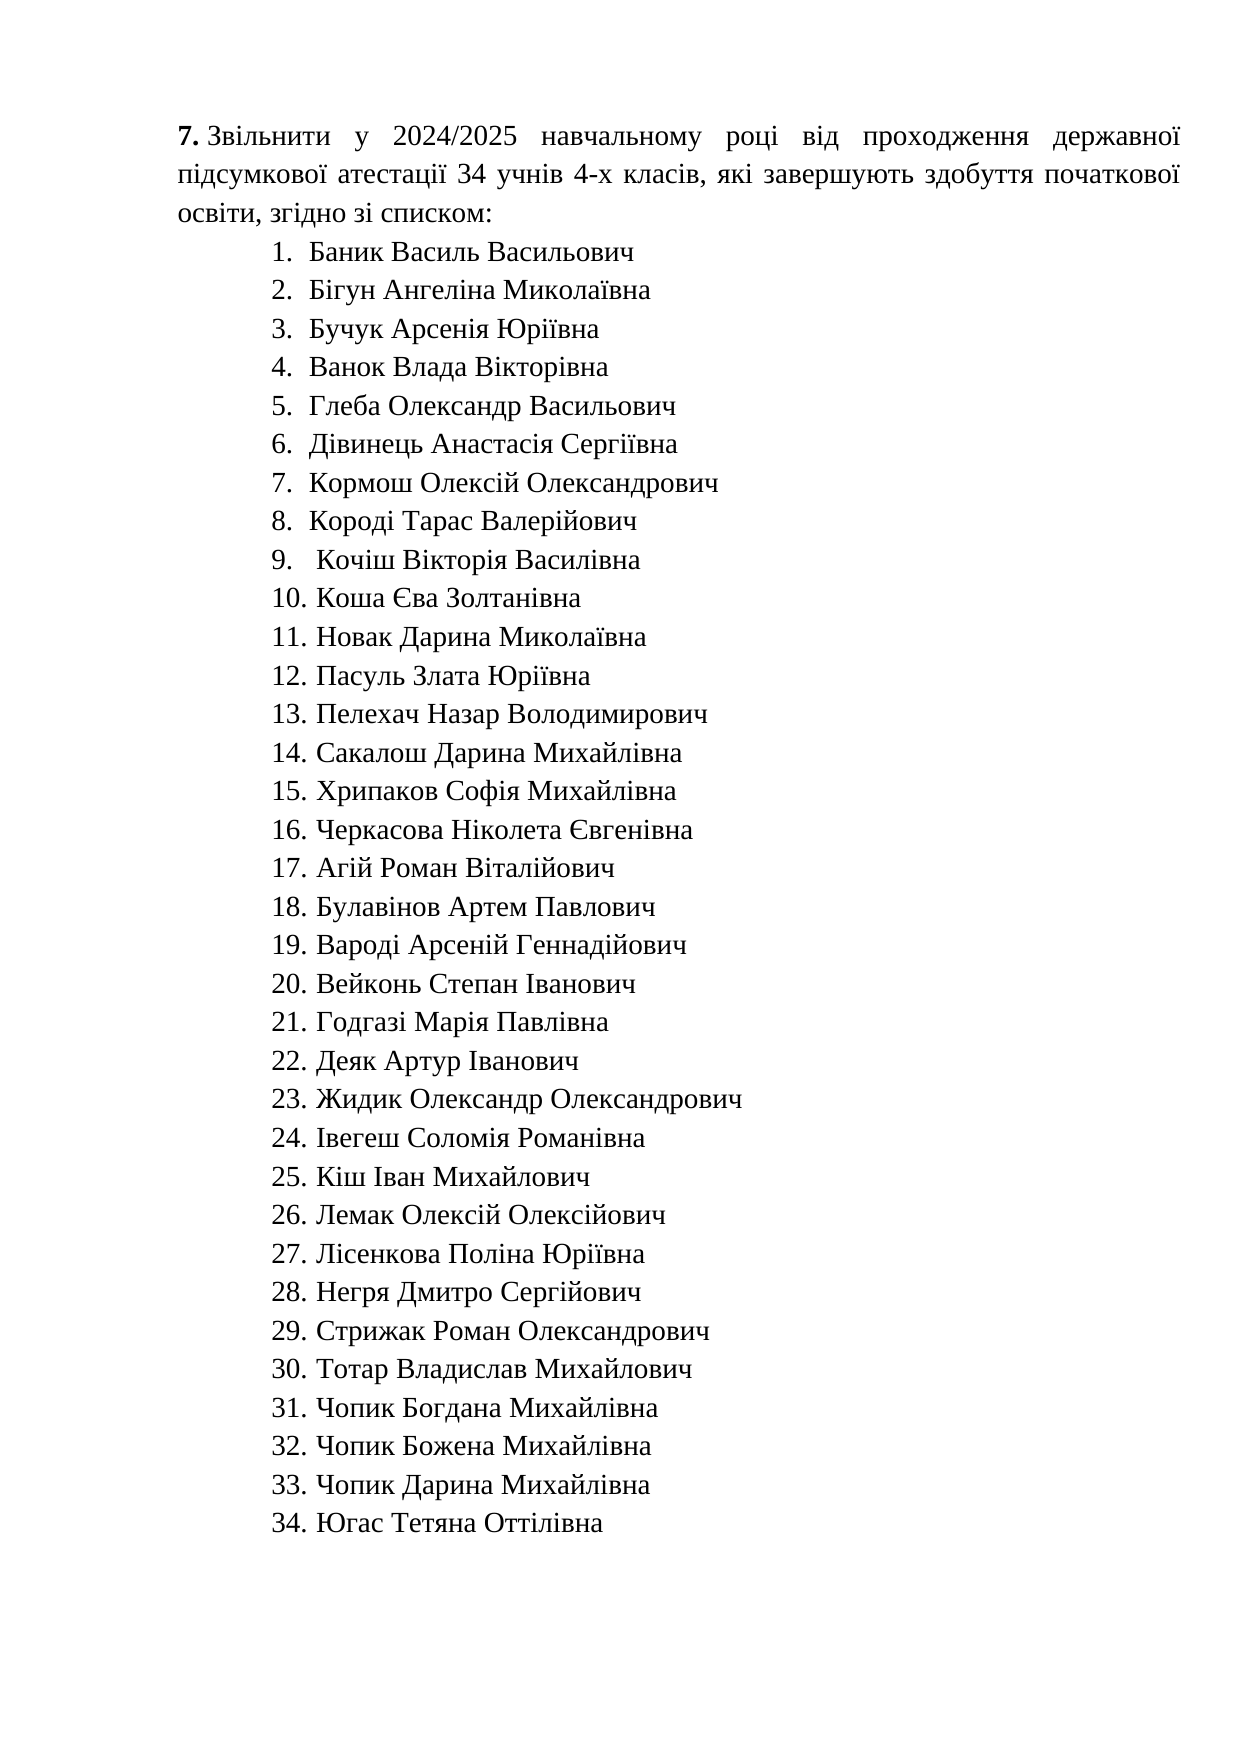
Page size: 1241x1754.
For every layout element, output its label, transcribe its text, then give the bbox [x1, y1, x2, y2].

list Кормош Олексій Олександрович [271, 465, 1181, 498]
list Короді Тарас Валерійович [271, 503, 1181, 537]
list Лісенкова Поліна Юріївна [271, 1236, 1181, 1269]
list Бігун Ангеліна Миколаївна [271, 272, 1181, 306]
list Лемак Олексій Олексійович [271, 1197, 1181, 1231]
list Івегеш Соломія Романівна [271, 1120, 1181, 1154]
list Булавінов Артем Павлович [271, 889, 1181, 922]
list Чопик Богдана Михайлівна [271, 1390, 1181, 1423]
list Негря Дмитро Сергійович [271, 1274, 1181, 1308]
list Деяк Артур Іванович [271, 1043, 1181, 1077]
list Годгазі Марія Павлівна [271, 1004, 1181, 1038]
list Дівинець Анастасія Сергіївна [271, 426, 1181, 460]
list Чопик Божена Михайлівна [271, 1428, 1181, 1462]
list Коша Єва Золтанівна [271, 581, 1181, 614]
list Пасуль Злата Юріївна [271, 658, 1181, 691]
list Вароді Арсеній Геннадійович [271, 927, 1181, 961]
list Бучук Арсенія Юріївна [271, 311, 1181, 344]
list Новак Дарина Миколаївна [271, 619, 1181, 653]
list Сакалош Дарина Михайлівна [271, 735, 1181, 768]
list Баник Василь Васильович [271, 234, 1181, 267]
list Кіш Іван Михайлович [271, 1159, 1181, 1192]
list Ванок Влада Вікторівна [271, 349, 1181, 383]
list Вейконь Степан Іванович [271, 966, 1181, 999]
list Чопик Дарина Михайлівна [271, 1467, 1181, 1501]
list Жидик Олександр Олександрович [271, 1082, 1181, 1115]
list Кочіш Вікторія Василівна [271, 542, 1181, 576]
list Глеба Олександр Васильович [271, 388, 1181, 421]
list Звільнити у 2024/2025 навчальному році від проходження державної підсумкової атестації 34 учнів 4-х класів, які завершують здобуття початкової освіти, згідно зі списком: [177, 118, 1181, 229]
list Хрипаков Софія Михайлівна [271, 773, 1181, 807]
list Югас Тетяна Оттілівна [271, 1506, 1181, 1539]
list Черкасова Ніколета Євгенівна [271, 812, 1181, 845]
list Агій Роман Віталійович [271, 850, 1181, 884]
list Стрижак Роман Олександрович [271, 1313, 1181, 1346]
list Тотар Владислав Михайлович [271, 1351, 1181, 1385]
list Пелехач Назар Володимирович [271, 696, 1181, 730]
